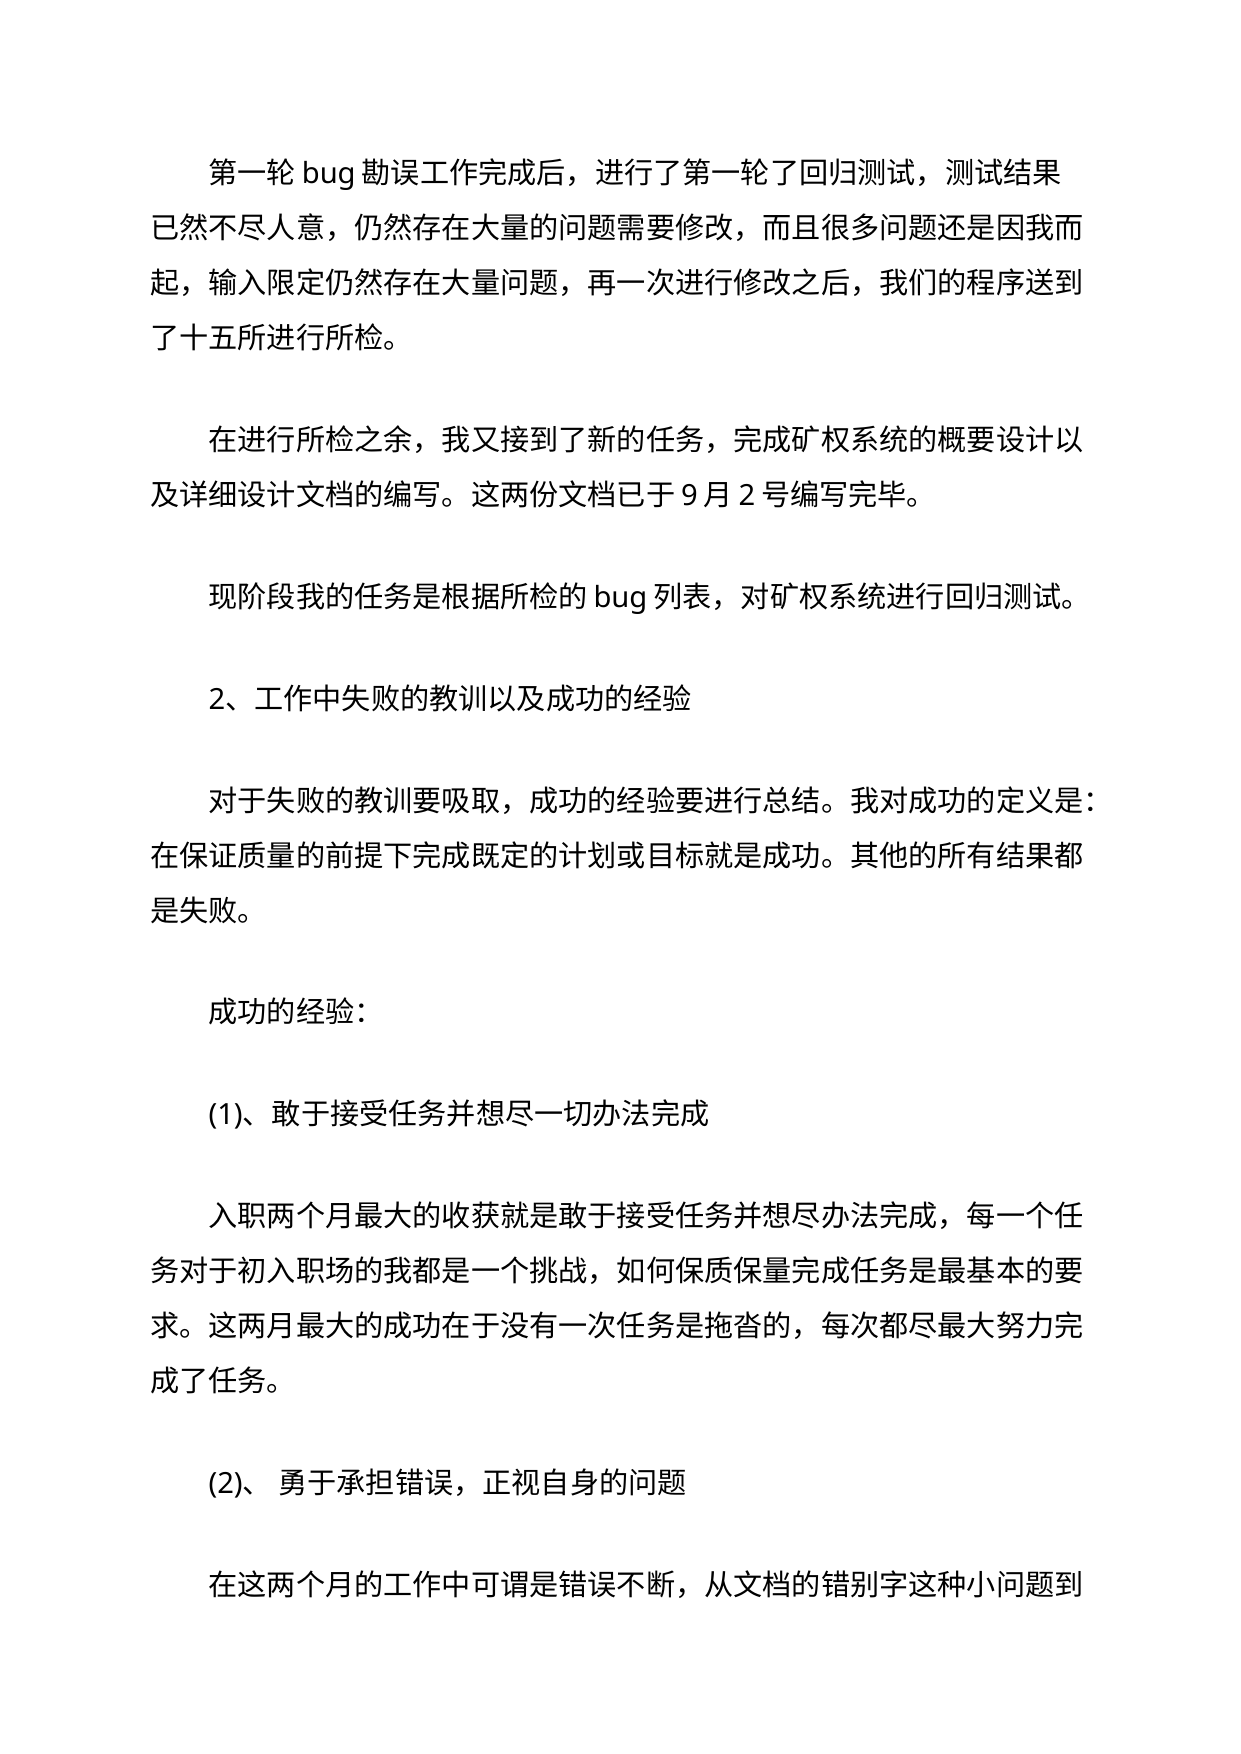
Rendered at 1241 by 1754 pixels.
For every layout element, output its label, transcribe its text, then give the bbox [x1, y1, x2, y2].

text 对于失败的教训要吸取，成功的经验要进行总结。我对成功的定义是：在保证质量的前提下完成既定的计划或目标就是成功。其他的所有结果都是失败。 [150, 777, 1090, 929]
text 在进行所检之余，我又接到了新的任务，完成矿权系统的概要设计以及详细设计文档的编写。这两份文档已于9月2号编写完毕。 [150, 417, 1090, 514]
text (2)、 勇于承担错误，正视自身的问题 [150, 1459, 1090, 1502]
text 成功的经验： [150, 989, 1090, 1031]
text 入职两个月最大的收获就是敢于接受任务并想尽办法完成，每一个任务对于初入职场的我都是一个挑战，如何保质保量完成任务是最基本的要求。这两月最大的成功在于没有一次任务是拖沓的，每次都尽最大努力完成了任务。 [150, 1193, 1090, 1400]
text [150, 1561, 1090, 1603]
text 第一轮bug勘误工作完成后，进行了第一轮了回归测试，测试结果已然不尽人意，仍然存在大量的问题需要修改，而且很多问题还是因我而起，输入限定仍然存在大量问题，再一次进行修改之后，我们的程序送到了十五所进行所检。 [150, 150, 1090, 357]
text (1)、敢于接受任务并想尽一切办法完成 [150, 1091, 1090, 1133]
text 2、工作中失败的教训以及成功的经验 [150, 675, 1090, 718]
text 现阶段我的任务是根据所检的bug列表，对矿权系统进行回归测试。 [150, 573, 1090, 616]
